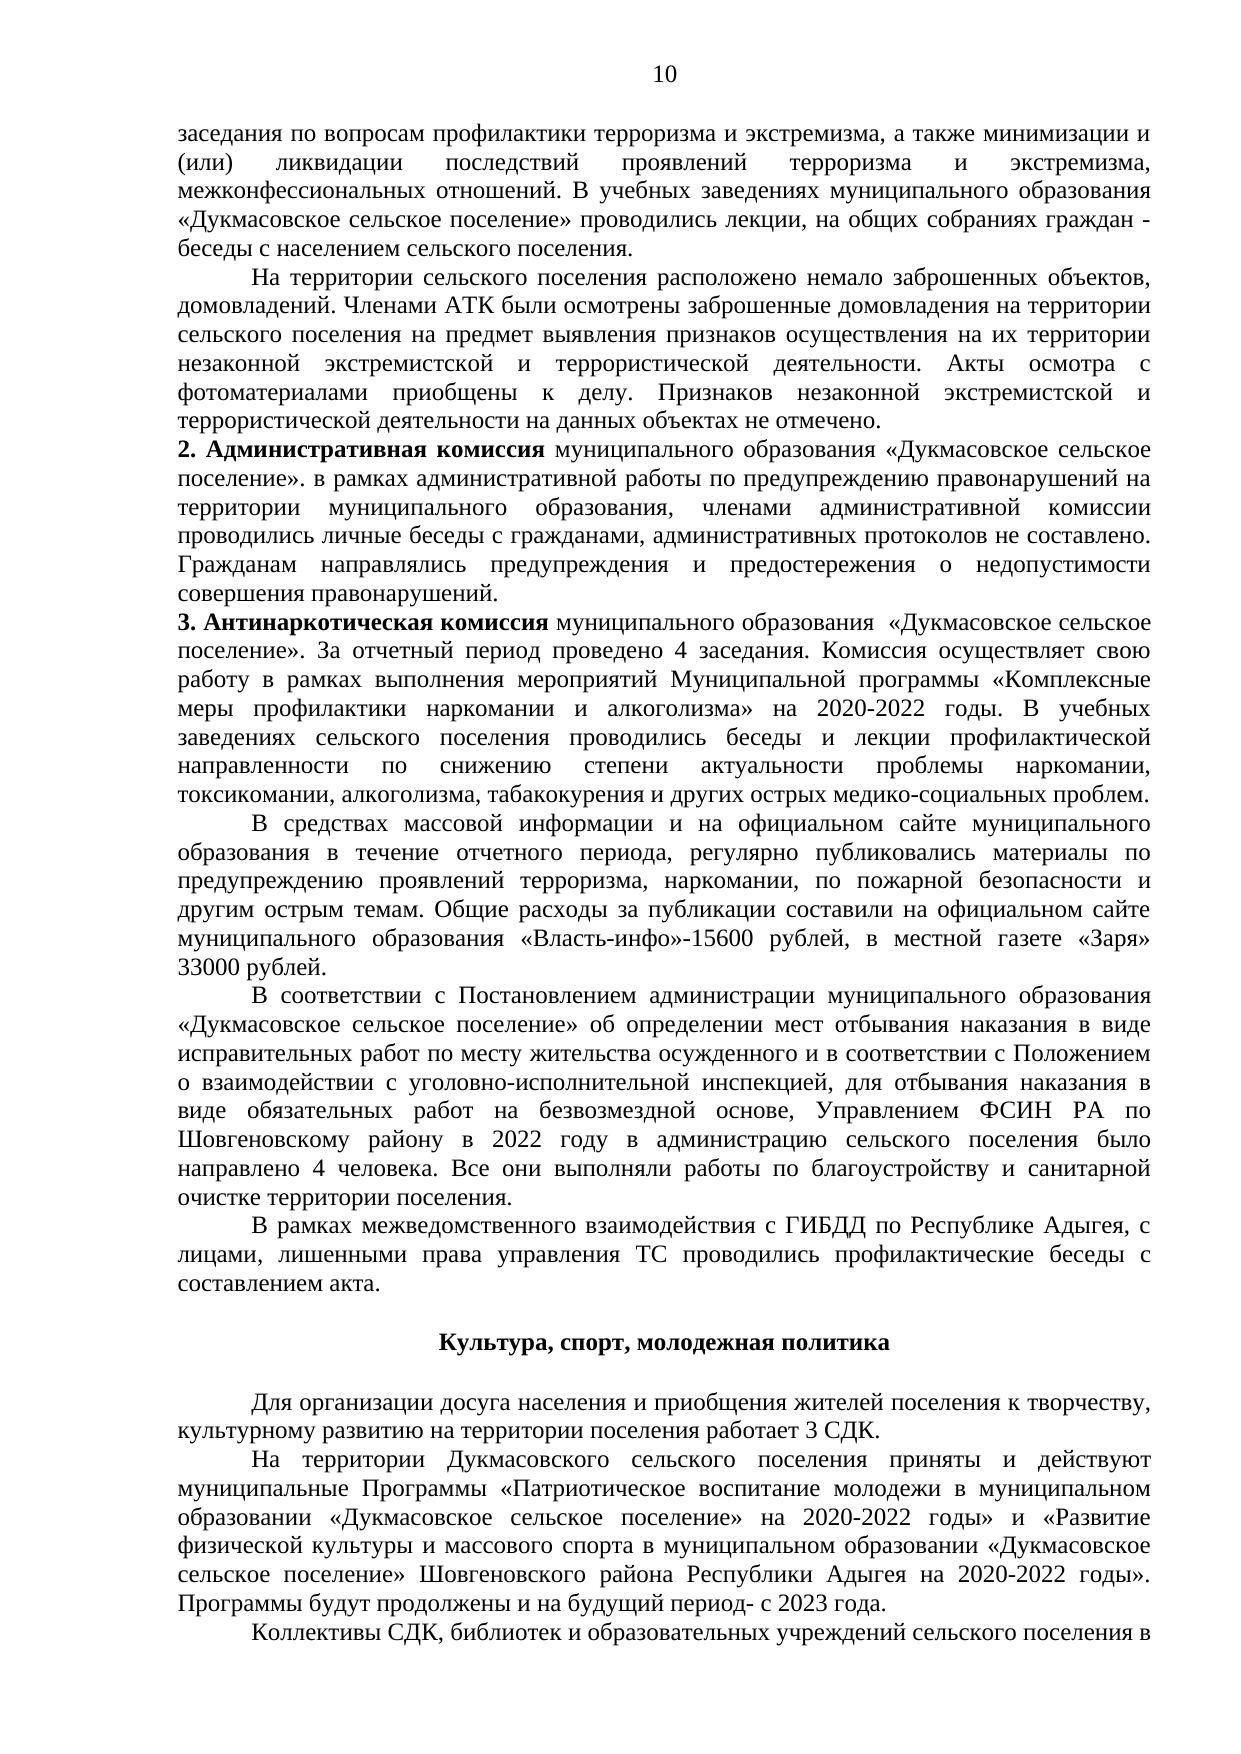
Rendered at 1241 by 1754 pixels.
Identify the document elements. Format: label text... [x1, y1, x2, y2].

text 2. Административная комиссия муниципального образования «Дукмасовское сельское поселение». в рамках административной работы по предупреждению правонарушений на территории муниципального образования, членами административной комиссии проводились личные беседы с гражданами, административных протоколов не составлено. Гражданам направлялись предупреждения и предостережения о недопустимости совершения правонарушений. [177, 434, 1152, 607]
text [177, 118, 1152, 262]
text Для организации досуга населения и приобщения жителей поселения к творчеству, культурному развитию на территории поселения работает 3 СДК. [177, 1387, 1152, 1444]
text В соответствии с Постановлением администрации муниципального образования «Дукмасовское сельское поселение» об определении мест отбывания наказания в виде исправительных работ по месту жительства осужденного и в соответствии с Положением о взаимодействии с уголовно-исполнительной инспекцией, для отбывания наказания в виде обязательных работ на безвозмездной основе, Управлением ФСИН РА по Шовгеновскому району в 2022 году в администрацию сельского поселения было направлено 4 человека. Все они выполняли работы по благоустройству и санитарной очистке территории поселения. [177, 981, 1152, 1211]
text На территории Дукмасовского сельского поселения приняты и действуют муниципальные Программы «Патриотическое воспитание молодежи в муниципальном образовании «Дукмасовское сельское поселение» на 2020-2022 годы» и «Развитие физической культуры и массового спорта в муниципальном образовании «Дукмасовское сельское поселение» Шовгеновского района Республики Адыгея на 2020-2022 годы». Программы будут продолжены и на будущий период- с 2023 года. [177, 1444, 1152, 1617]
text Культура, спорт, молодежная политика [177, 1327, 1152, 1356]
text В средствах массовой информации и на официальном сайте муниципального образования в течение отчетного периода, регулярно публиковались материалы по предупреждению проявлений терроризма, наркомании, по пожарной безопасности и другим острым темам. Общие расходы за публикации составили на официальном сайте муниципального образования «Власть-инфо»-15600 рублей, в местной газете «Заря» 33000 рублей. [177, 808, 1152, 981]
text 3. Антинаркотическая комиссия муниципального образования «Дукмасовское сельское поселение». За отчетный период проведено 4 заседания. Комиссия осуществляет свою работу в рамках выполнения мероприятий Муниципальной программы «Комплексные меры профилактики наркомании и алкоголизма» на 2020-2022 годы. В учебных заведениях сельского поселения проводились беседы и лекции профилактической направленности по снижению степени актуальности проблемы наркомании, токсикомании, алкоголизма, табакокурения и других острых медико-социальных проблем. [177, 607, 1152, 808]
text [177, 1617, 1152, 1645]
text На территории сельского поселения расположено немало заброшенных объектов, домовладений. Членами АТК были осмотрены заброшенные домовладения на территории сельского поселения на предмет выявления признаков осуществления на их территории незаконной экстремистской и террористической деятельности. Акты осмотра с фотоматериалами приобщены к делу. Признаков незаконной экстремистской и террористической деятельности на данных объектах не отмечено. [177, 262, 1152, 434]
text В рамках межведомственного взаимодействия с ГИБДД по Республике Адыгея, с лицами, лишенными права управления ТС проводились профилактические беседы с составлением акта. [177, 1211, 1152, 1297]
